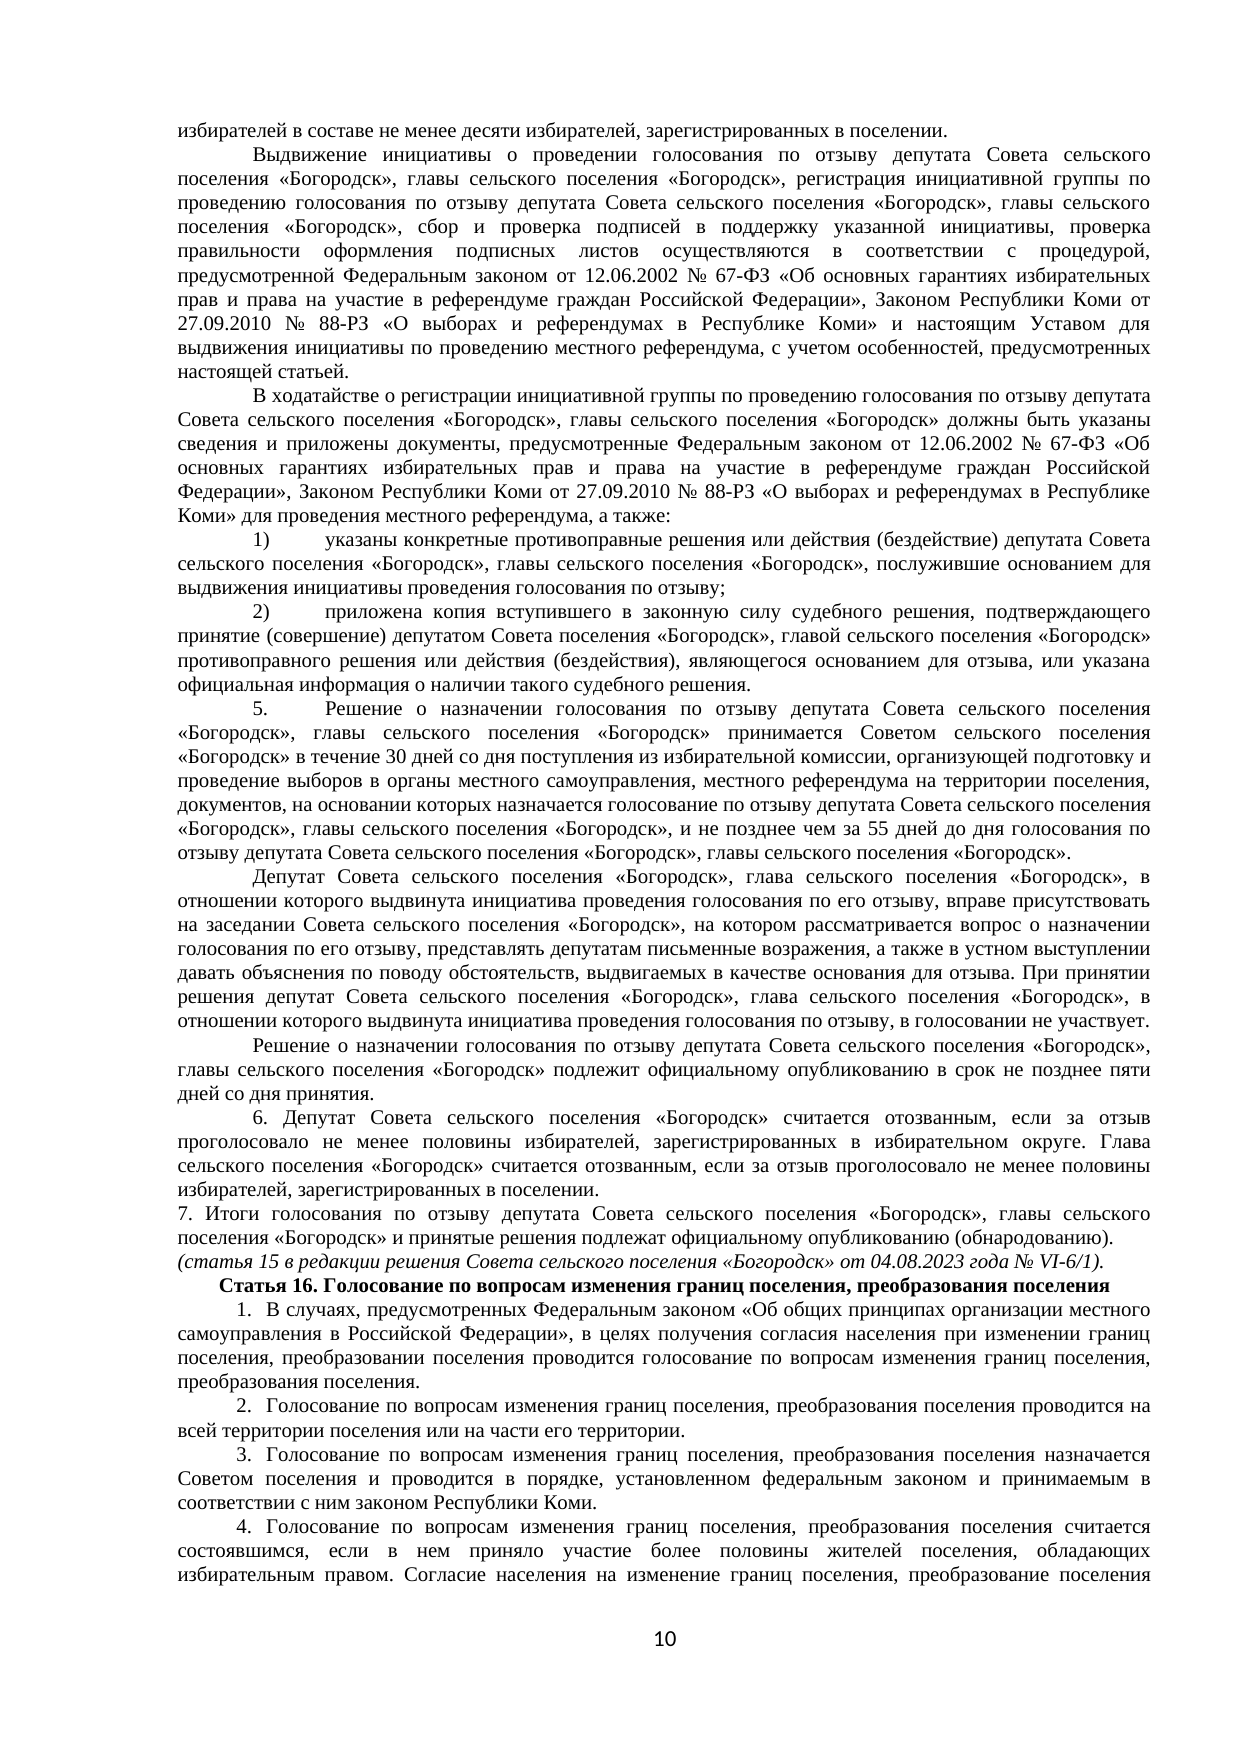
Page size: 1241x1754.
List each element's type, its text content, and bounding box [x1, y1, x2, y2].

list Голосование по вопросам изменения границ поселения, преобразования поселения проводится на всей территории поселения или на части его территории. [177, 1393, 1152, 1442]
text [177, 118, 1152, 142]
text Статья 16. Голосование по вопросам изменения границ поселения, преобразования поселения [177, 1273, 1152, 1297]
text 6. Депутат Совета сельского поселения «Богородск» считается отозванным, если за отзыв проголосовало не менее половины избирателей, зарегистрированных в избирательном округе. Глава сельского поселения «Богородск» считается отозванным, если за отзыв проголосовало не менее половины избирателей, зарегистрированных в поселении. [177, 1105, 1152, 1201]
text 7. Итоги голосования по отзыву депутата Совета сельского поселения «Богородск», главы сельского поселения «Богородск» и принятые решения подлежат официальному опубликованию (обнародованию). [177, 1201, 1152, 1249]
list Голосование по вопросам изменения границ поселения, преобразования поселения назначается Советом поселения и проводится в порядке, установленном федеральным законом и принимаемым в соответствии с ним законом Республики Коми. [177, 1442, 1152, 1514]
text В ходатайстве о регистрации инициативной группы по проведению голосования по отзыву депутата Совета сельского поселения «Богородск», главы сельского поселения «Богородск» должны быть указаны сведения и приложены документы, предусмотренные Федеральным законом от 12.06.2002 № 67-ФЗ «Об основных гарантиях избирательных прав и права на участие в референдуме граждан Российской Федерации», Законом Республики Коми от 27.09.2010 № 88-РЗ «О выборах и референдумах в Республике Коми» для проведения местного референдума, а также: [177, 383, 1152, 527]
text Депутат Совета сельского поселения «Богородск», глава сельского поселения «Богородск», в отношении которого выдвинута инициатива проведения голосования по его отзыву, вправе присутствовать на заседании Совета сельского поселения «Богородск», на котором рассматривается вопрос о назначении голосования по его отзыву, представлять депутатам письменные возражения, а также в устном выступлении давать объяснения по поводу обстоятельств, выдвигаемых в качестве основания для отзыва. При принятии решения депутат Совета сельского поселения «Богородск», глава сельского поселения «Богородск», в отношении которого выдвинута инициатива проведения голосования по отзыву, в голосовании не участвует. [177, 864, 1152, 1032]
text 5. Решение о назначении голосования по отзыву депутата Совета сельского поселения «Богородск», главы сельского поселения «Богородск» принимается Советом сельского поселения «Богородск» в течение 30 дней со дня поступления из избирательной комиссии, организующей подготовку и проведение выборов в органы местного самоуправления, местного референдума на территории поселения, документов, на основании которых назначается голосование по отзыву депутата Совета сельского поселения «Богородск», главы сельского поселения «Богородск», и не позднее чем за 55 дней до дня голосования по отзыву депутата Совета сельского поселения «Богородск», главы сельского поселения «Богородск». [177, 696, 1152, 864]
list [177, 1514, 1152, 1586]
text 1) указаны конкретные противоправные решения или действия (бездействие) депутата Совета сельского поселения «Богородск», главы сельского поселения «Богородск», послужившие основанием для выдвижения инициативы проведения голосования по отзыву; [177, 527, 1152, 599]
text (статья 15 в редакции решения Совета сельского поселения «Богородск» от 04.08.2023 года № VI-6/1). [177, 1249, 1152, 1273]
text Выдвижение инициативы о проведении голосования по отзыву депутата Совета сельского поселения «Богородск», главы сельского поселения «Богородск», регистрация инициативной группы по проведению голосования по отзыву депутата Совета сельского поселения «Богородск», главы сельского поселения «Богородск», сбор и проверка подписей в поддержку указанной инициативы, проверка правильности оформления подписных листов осуществляются в соответствии с процедурой, предусмотренной Федеральным законом от 12.06.2002 № 67-ФЗ «Об основных гарантиях избирательных прав и права на участие в референдуме граждан Российской Федерации», Законом Республики Коми от 27.09.2010 № 88-РЗ «О выборах и референдумах в Республике Коми» и настоящим Уставом для выдвижения инициативы по проведению местного референдума, с учетом особенностей, предусмотренных настоящей статьей. [177, 142, 1152, 383]
text Решение о назначении голосования по отзыву депутата Совета сельского поселения «Богородск», главы сельского поселения «Богородск» подлежит официальному опубликованию в срок не позднее пяти дней со дня принятия. [177, 1032, 1152, 1105]
text 2) приложена копия вступившего в законную силу судебного решения, подтверждающего принятие (совершение) депутатом Совета поселения «Богородск», главой сельского поселения «Богородск» противоправного решения или действия (бездействия), являющегося основанием для отзыва, или указана официальная информация о наличии такого судебного решения. [177, 599, 1152, 696]
list В случаях, предусмотренных Федеральным законом «Об общих принципах организации местного самоуправления в Российской Федерации», в целях получения согласия населения при изменении границ поселения, преобразовании поселения проводится голосование по вопросам изменения границ поселения, преобразования поселения. [177, 1297, 1152, 1393]
